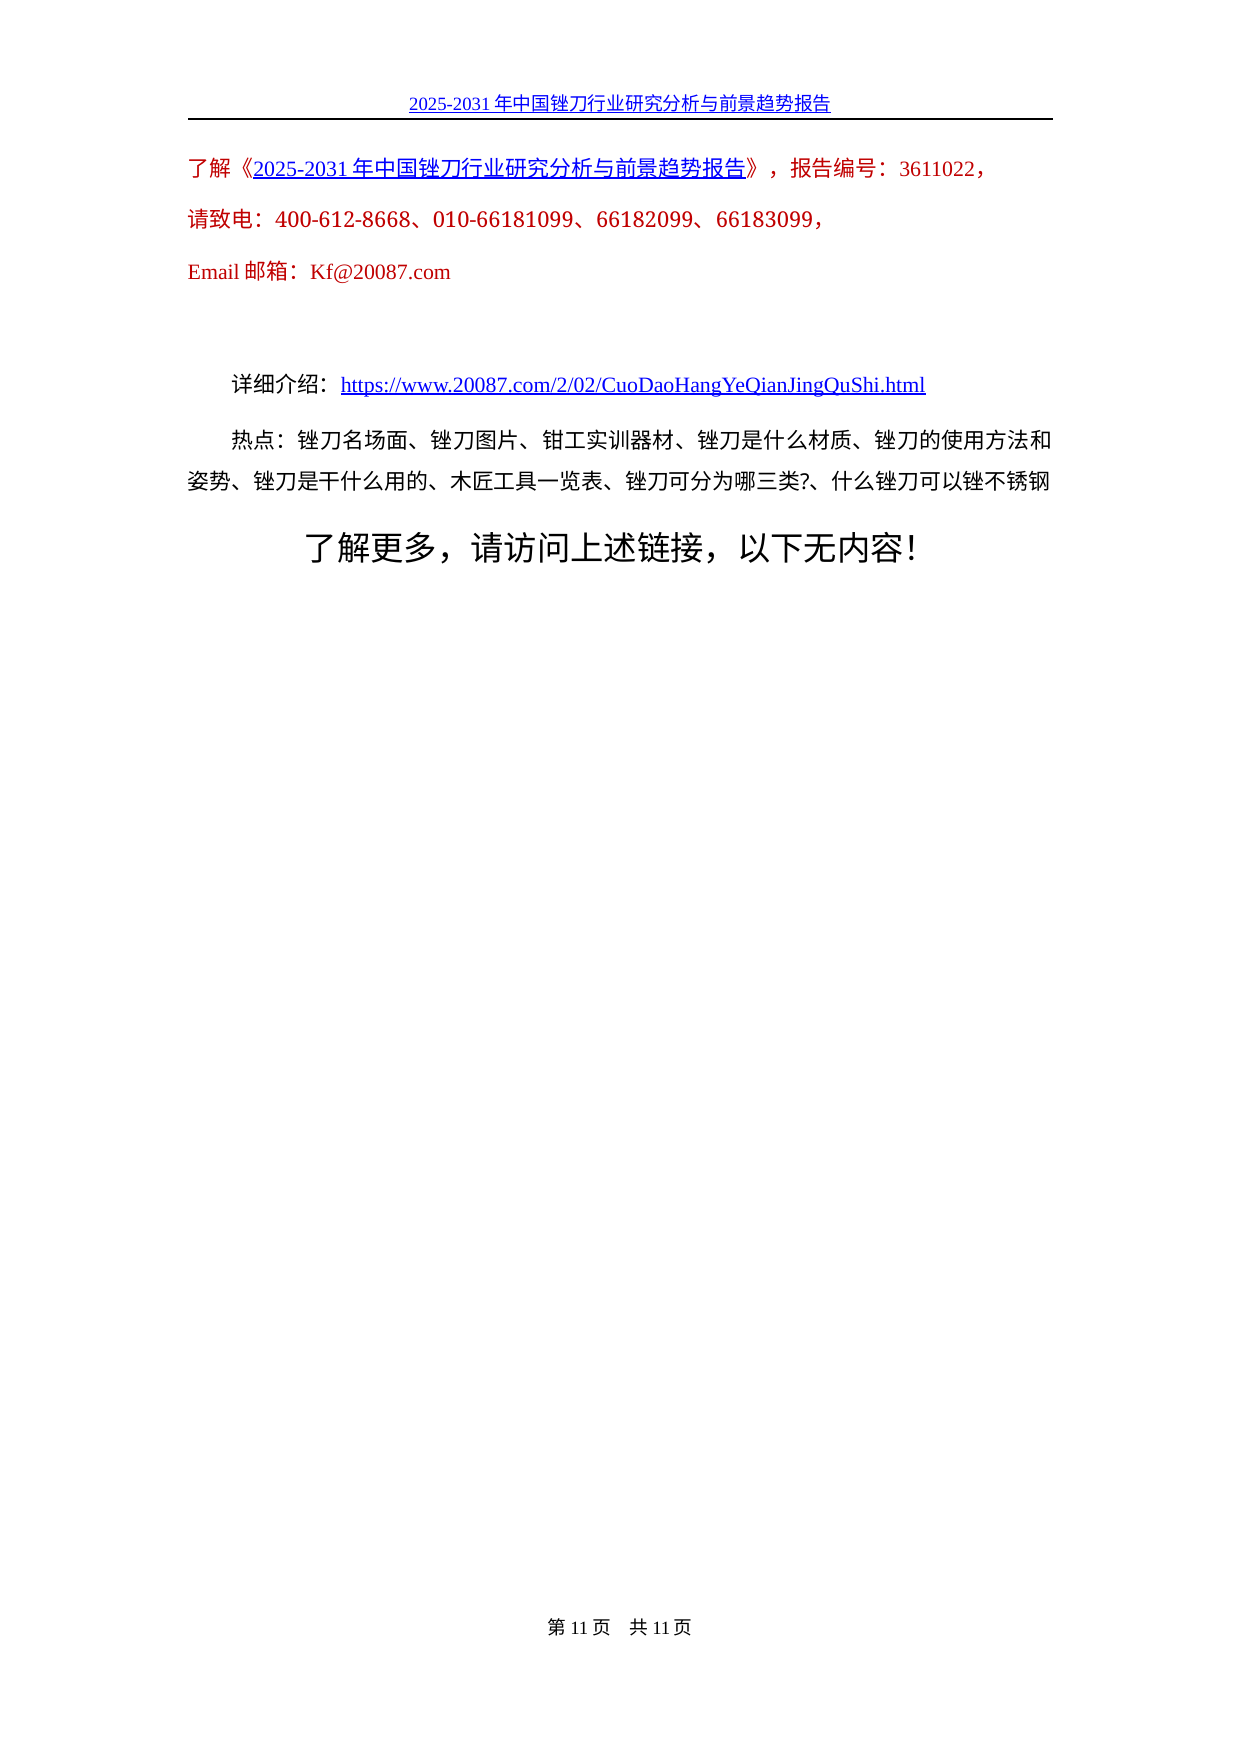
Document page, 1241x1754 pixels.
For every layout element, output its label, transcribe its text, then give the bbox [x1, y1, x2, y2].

text 请致电：400-612-8668、010-66181099、66182099、66183099， [187, 202, 1053, 234]
text 了解《2025-2031年中国锉刀行业研究分析与前景趋势报告》，报告编号：3611022， [187, 150, 1053, 183]
title 了解更多，请访问上述链接，以下无内容！ [187, 514, 1053, 579]
text 热点：锉刀名场面、锉刀图片、钳工实训器材、锉刀是什么材质、锉刀的使用方法和姿势、锉刀是干什么用的、木匠工具一览表、锉刀可分为哪三类?、什么锉刀可以锉不锈钢 [187, 423, 1053, 496]
text 详细介绍：https://www.20087.com/2/02/CuoDaoHangYeQianJingQuShi.html [187, 366, 1053, 399]
text Email邮箱：Kf@20087.com [187, 253, 1053, 286]
